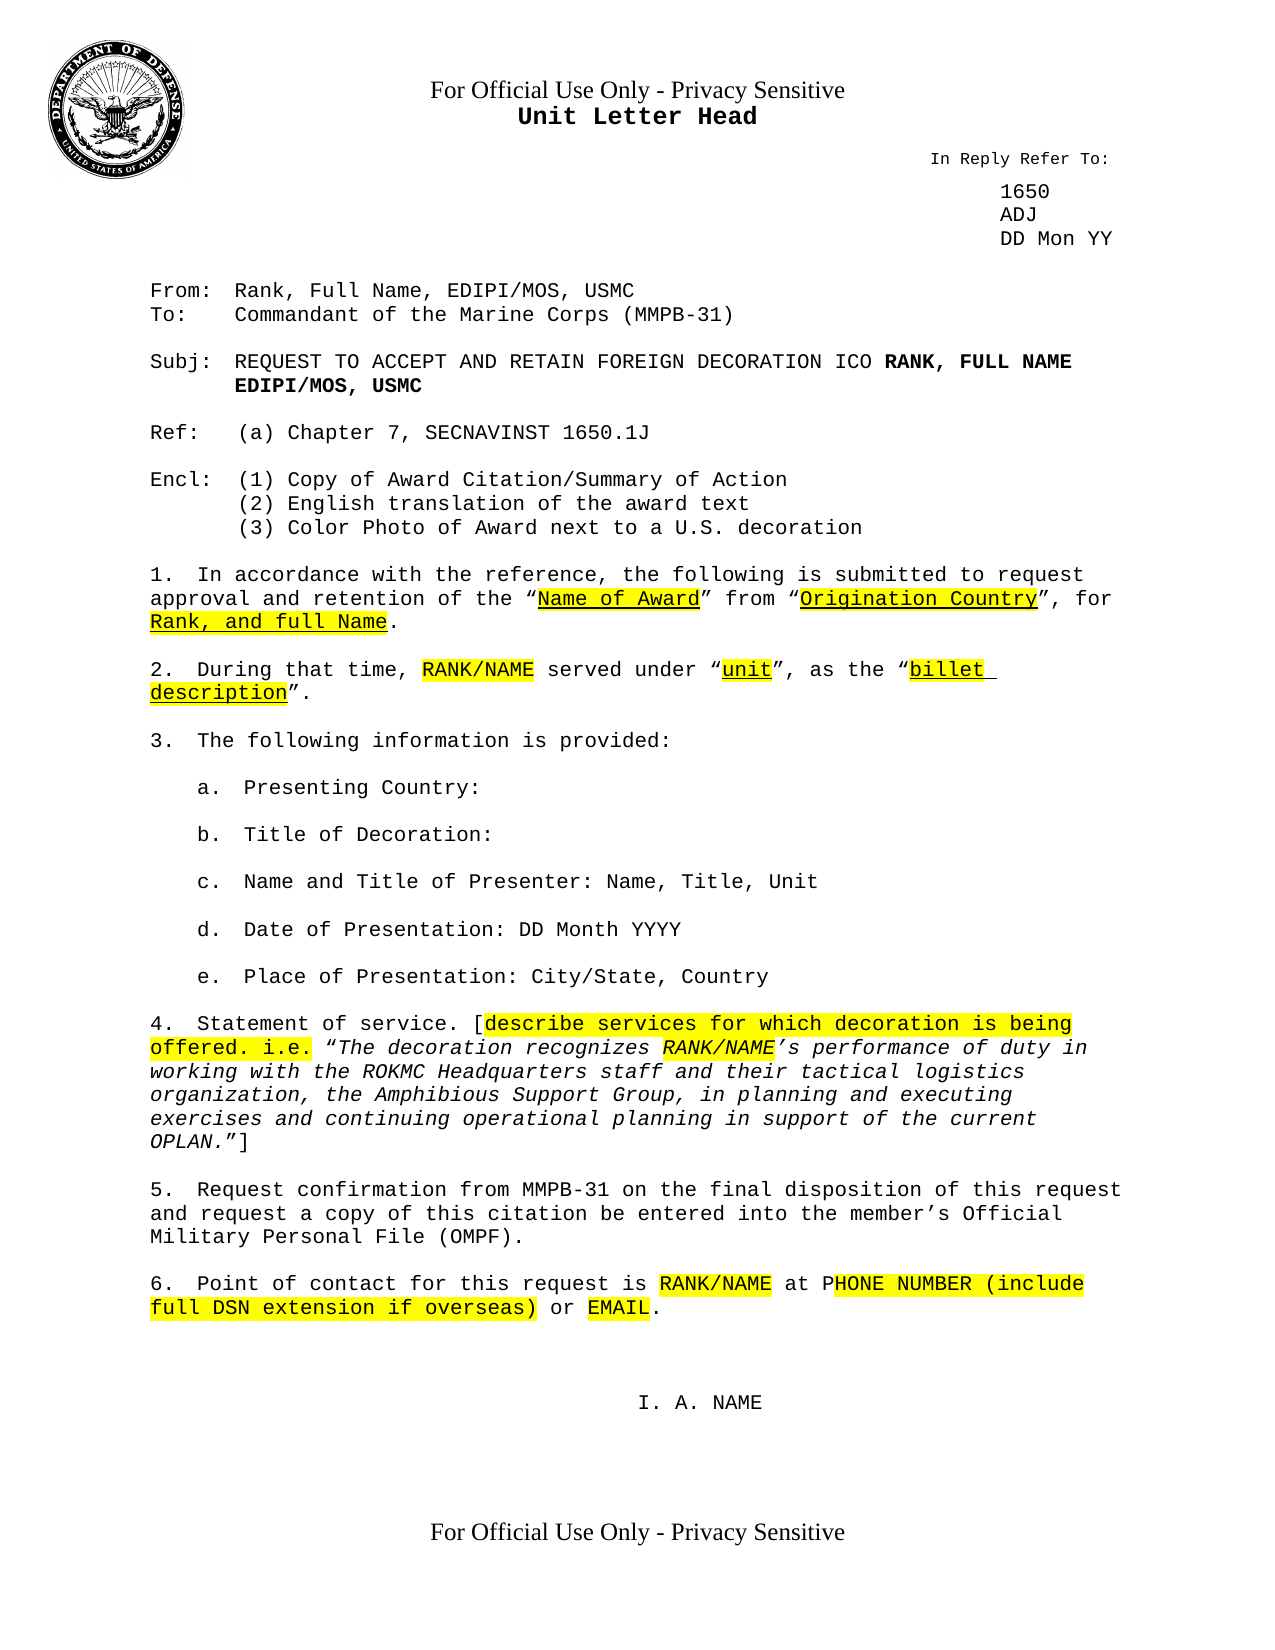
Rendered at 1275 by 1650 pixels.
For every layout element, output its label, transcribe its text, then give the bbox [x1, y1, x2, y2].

list Place of Presentation: City/State, Country [150, 966, 1125, 990]
list Title of Decoration: [150, 824, 1125, 848]
text I. A. NAME [525, 1392, 1125, 1415]
text Encl: (1) Copy of Award Citation/Summary of Action [150, 469, 1125, 493]
list During that time, RANK/NAME served under “unit”, as the “billet description”. [150, 659, 1125, 706]
list Date of Presentation: DD Month YYYY [150, 919, 1125, 942]
text From: Rank, Full Name, EDIPI/MOS, USMC [150, 280, 1125, 304]
list In accordance with the reference, the following is submitted to request approval and retention of the “Name of Award” from “Origination Country”, for Rank, and full Name. [150, 564, 1125, 635]
text 1650 [150, 170, 1125, 204]
text ADJ [150, 204, 1125, 228]
list Point of contact for this request is RANK/NAME at PHONE NUMBER (include full DSN extension if overseas) or EMAIL. [150, 1273, 1125, 1321]
list Name and Title of Presenter: Name, Title, Unit [150, 871, 1125, 895]
text Subj: REQUEST TO ACCEPT AND RETAIN FOREIGN DECORATION ICO RANK, FULL NAME EDIPI/MOS, USMC [150, 351, 1125, 398]
picture [41, 36, 192, 181]
text (2) English translation of the award text [150, 493, 1125, 517]
list Request confirmation from MMPB-31 on the final disposition of this request and request a copy of this citation be entered into the member’s Official Military Personal File (OMPF). [150, 1179, 1125, 1250]
text (3) Color Photo of Award next to a U.S. decoration [150, 517, 1125, 540]
list The following information is provided: [150, 729, 1125, 753]
text DD Mon YY [150, 228, 1125, 252]
list Presenting Country: [150, 777, 1125, 801]
list Statement of service. [describe services for which decoration is being offered. i.e. “The decoration recognizes RANK/NAME’s performance of duty in working with the ROKMC Headquarters staff and their tactical logistics organization, the Amphibious Support Group, in planning and executing exercises and continuing operational planning in support of the current OPLAN.”] [150, 1013, 1125, 1155]
text Ref: (a) Chapter 7, SECNAVINST 1650.1J [150, 422, 1125, 446]
text To: Commandant of the Marine Corps (MMPB-31) [150, 304, 1125, 328]
